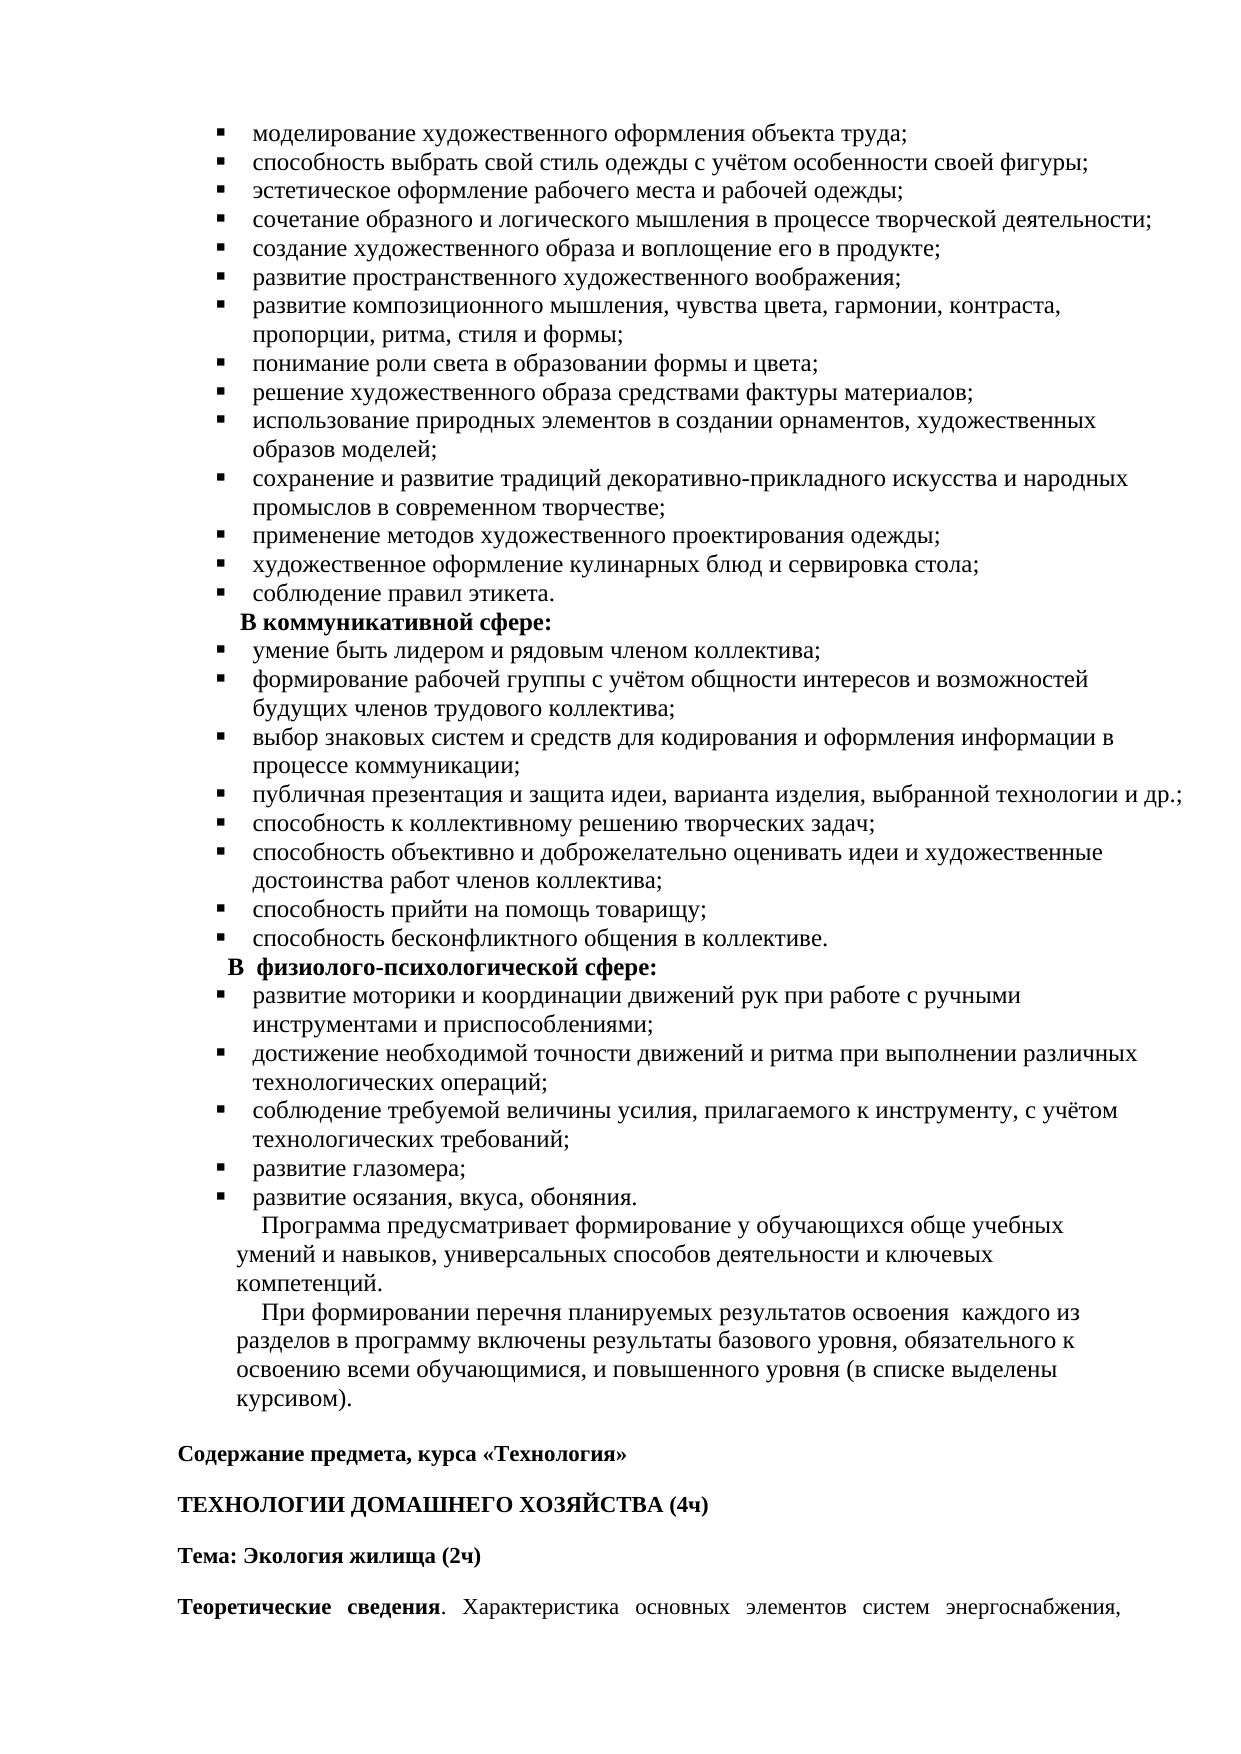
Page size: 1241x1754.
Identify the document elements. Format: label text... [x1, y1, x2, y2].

list понимание роли света в образовании формы и цвета; [215, 348, 1184, 377]
list сохранение и развитие традиций декоративно-прикладного искусства и народных промыслов в современном творчестве; [215, 463, 1184, 521]
list формирование рабочей группы с учётом общности интересов и возможностей будущих членов трудового коллектива; [215, 664, 1184, 722]
list моделирование художественного оформления объекта труда; [215, 118, 1184, 147]
text ТЕХНОЛОГИИ ДОМАШНЕГО ХОЗЯЙСТВА (4ч) [177, 1491, 1122, 1517]
list способность прийти на помощь товарищу; [215, 894, 1184, 923]
text В коммуникативной сфере: [177, 607, 1184, 636]
list способность бесконфликтного общения в коллективе. [215, 923, 1184, 952]
text Программа предусматривает формирование у обучающихся обще учебных умений и навыков, универсальных способов деятельности и ключевых компетенций. [236, 1211, 1093, 1297]
list развитие пространственного художественного воображения; [215, 262, 1184, 291]
list использование природных элементов в создании орнаментов, художественных образов моделей; [215, 406, 1184, 463]
list умение быть лидером и рядовым членом коллектива; [215, 636, 1184, 664]
text При формировании перечня планируемых результатов освоения каждого из разделов в программу включены результаты базового уровня, обязательного к освоению всеми обучающимися, и повышенного уровня (в списке выделены курсивом). [236, 1297, 1093, 1412]
list способность к коллективному решению творческих задач; [215, 808, 1184, 837]
text Содержание предмета, курса «Технология» [177, 1440, 1122, 1466]
text Тема: Экология жилища (2ч) [177, 1542, 1122, 1568]
list художественное оформление кулинарных блюд и сервировка стола; [215, 549, 1184, 578]
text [177, 1593, 1122, 1619]
list развитие осязания, вкуса, обоняния. [215, 1182, 1184, 1211]
list достижение необходимой точности движений и ритма при выполнении различных технологических операций; [215, 1038, 1184, 1096]
list эстетическое оформление рабочего места и рабочей одежды; [215, 176, 1184, 204]
list способность выбрать свой стиль одежды с учётом особенности своей фигуры; [215, 147, 1184, 176]
list развитие глазомера; [215, 1153, 1184, 1182]
list соблюдение правил этикета. [215, 578, 1184, 607]
list выбор знаковых систем и средств для кодирования и оформления информации в процессе коммуникации; [215, 722, 1184, 779]
list применение методов художественного проектирования одежды; [215, 521, 1184, 549]
list решение художественного образа средствами фактуры материалов; [215, 377, 1184, 406]
list публичная презентация и защита идеи, варианта изделия, выбранной технологии и др.; [215, 779, 1184, 808]
list развитие моторики и координации движений рук при работе с ручными инструментами и приспособлениями; [215, 981, 1184, 1038]
list создание художественного образа и воплощение его в продукте; [215, 233, 1184, 262]
text В физиолого-психологической сфере: [177, 952, 1184, 981]
list способность объективно и доброжелательно оценивать идеи и художественные достоинства работ членов коллектива; [215, 837, 1184, 894]
list развитие композиционного мышления, чувства цвета, гармонии, контраста, пропорции, ритма, стиля и формы; [215, 291, 1184, 348]
list соблюдение требуемой величины усилия, прилагаемого к инструменту, с учётом технологических требований; [215, 1096, 1184, 1153]
list сочетание образного и логического мышления в процессе творческой деятельности; [215, 204, 1184, 233]
